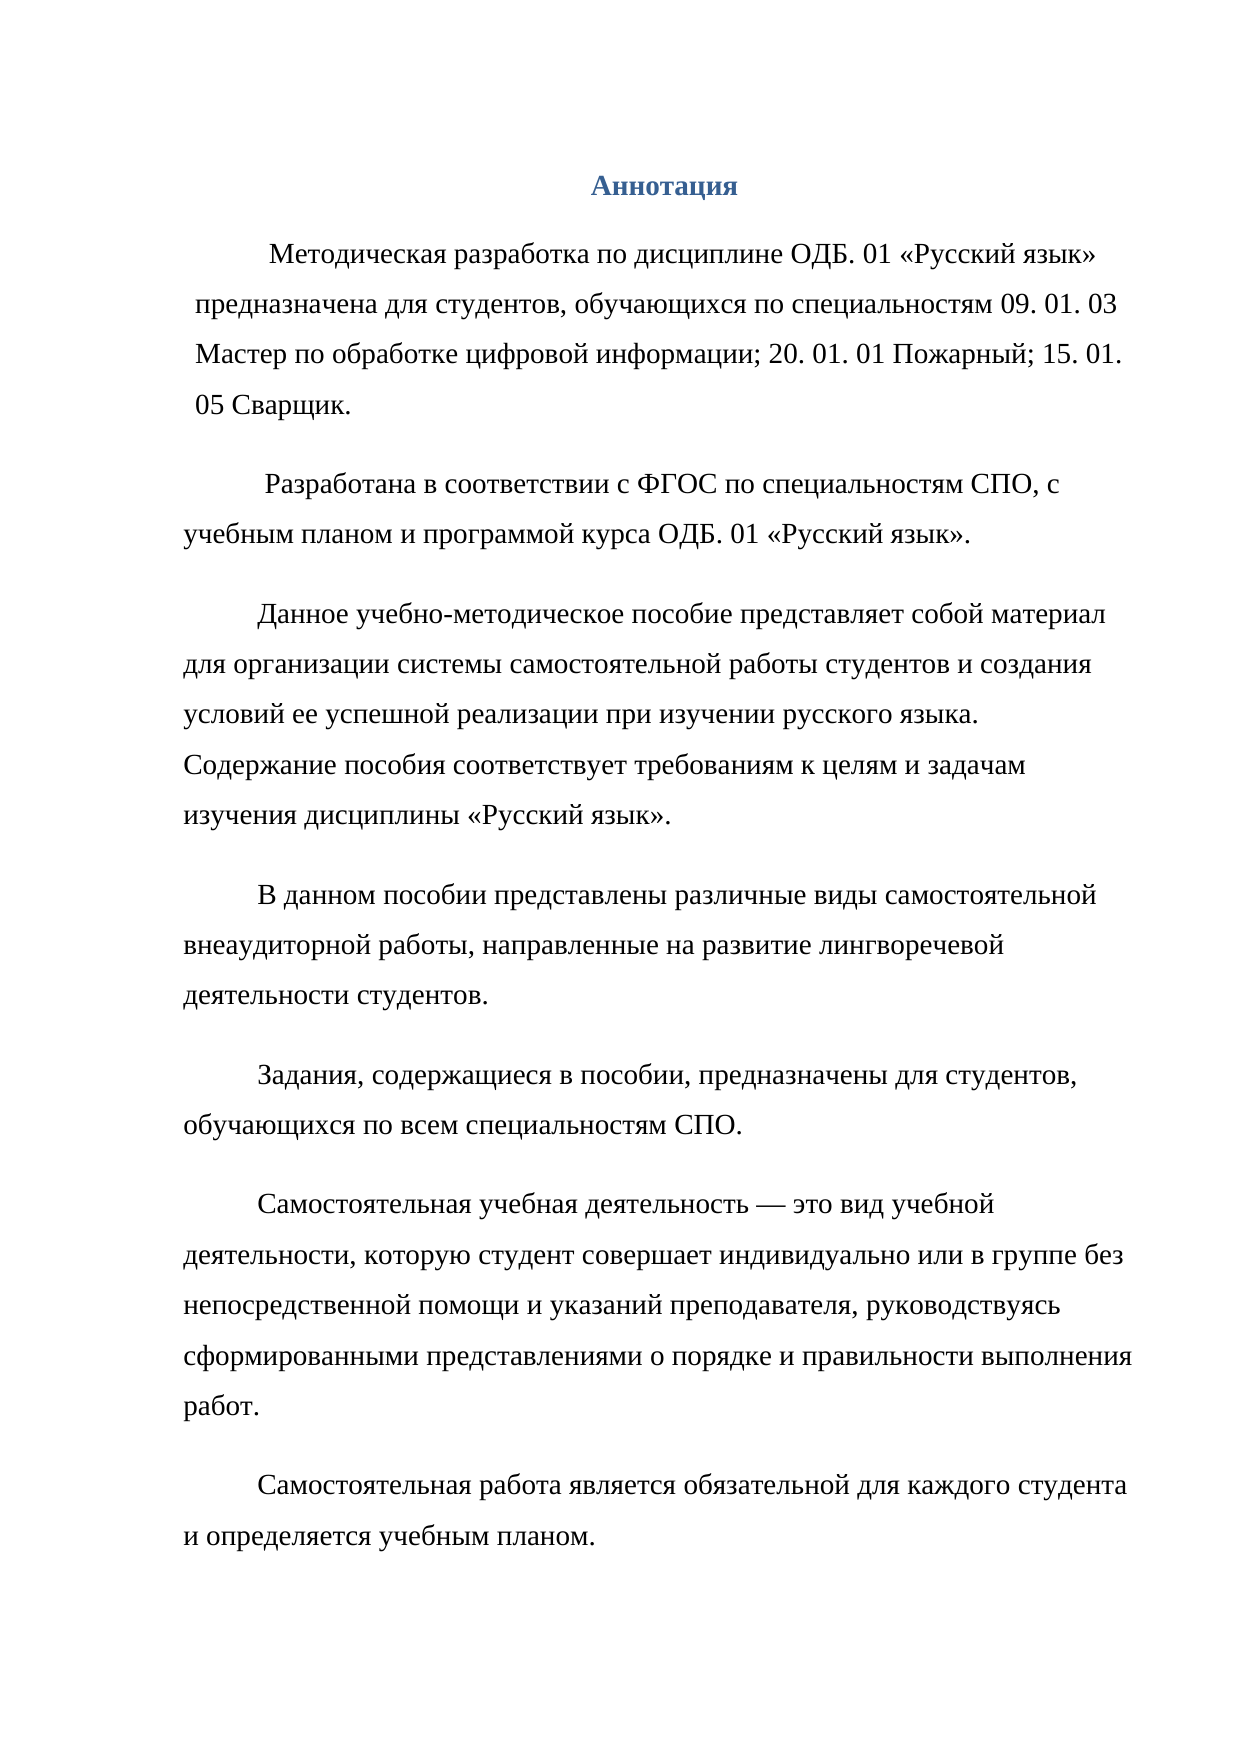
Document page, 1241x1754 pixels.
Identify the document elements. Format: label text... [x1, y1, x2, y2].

text Методическая разработка по дисциплине ОДБ. 01 «Русский язык» предназначена для студентов, обучающихся по специальностям 09. 01. 03 Мастер по обработке цифровой информации; 20. 01. 01 Пожарный; 15. 01. 05 Сварщик. [195, 236, 1146, 420]
text В данном пособии представлены различные виды самостоятельной внеаудиторной работы, направленные на развитие лингворечевой деятельности студентов. [183, 877, 1134, 1011]
text Самостоятельная учебная деятельность — это вид учебной деятельности, которую студент совершает индивидуально или в группе без непосредственной помощи и указаний преподавателя, руководствуясь сформированными представлениями о порядке и правильности выполнения работ. [183, 1187, 1134, 1421]
text Самостоятельная работа является обязательной для каждого студента и определяется учебным планом. [183, 1467, 1134, 1551]
text Задания, содержащиеся в пособии, предназначены для студентов, обучающихся по всем специальностям СПО. [183, 1057, 1134, 1141]
subtitle Аннотация [177, 168, 1152, 202]
text Данное учебно-методическое пособие представляет собой материал для организации системы самостоятельной работы студентов и создания условий ее успешной реализации при изучении русского языка. Содержание пособия соответствует требованиям к целям и задачам изучения дисциплины «Русский язык». [183, 596, 1134, 831]
text Разработана в соответствии с ФГОС по специальностям СПО, с учебным планом и программой курса ОДБ. 01 «Русский язык». [183, 466, 1134, 550]
